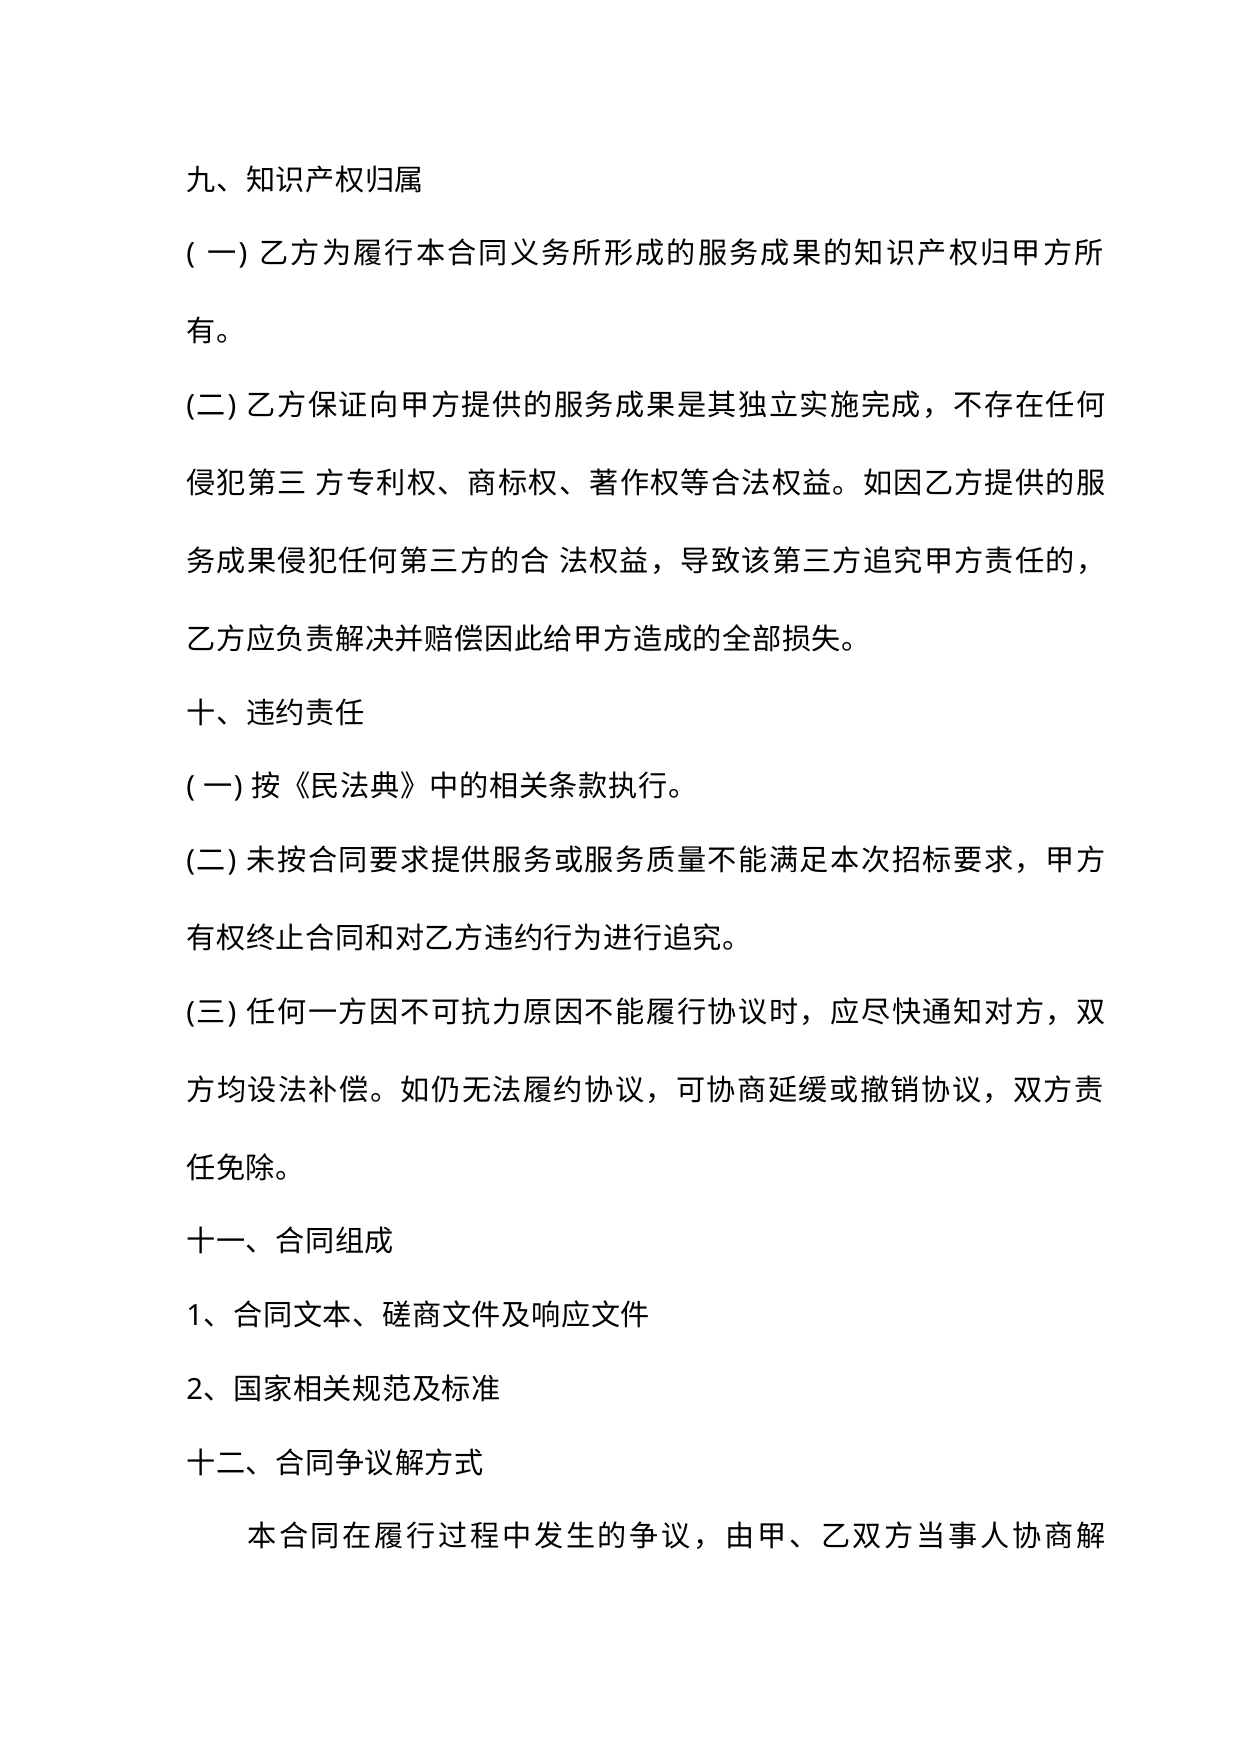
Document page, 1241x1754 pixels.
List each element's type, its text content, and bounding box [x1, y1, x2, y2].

text 九、知识产权归属 [186, 146, 1106, 211]
text (三) 任何一方因不可抗力原因不能履行协议时，应尽快通知对方，双方均设法补偿。如仍无法履约协议，可协商延缓或撤销协议，双方责任免除。 [186, 978, 1106, 1199]
text (二) 未按合同要求提供服务或服务质量不能满足本次招标要求，甲方有权终止合同和对乙方违约行为进行追究。 [186, 826, 1106, 969]
text ( 一) 乙方为履行本合同义务所形成的服务成果的知识产权归甲方所有。 [186, 219, 1106, 362]
text 十一、合同组成 [186, 1207, 1106, 1272]
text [186, 1502, 1106, 1567]
text (二) 乙方保证向甲方提供的服务成果是其独立实施完成，不存在任何侵犯第三 方专利权、商标权、著作权等合法权益。如因乙方提供的服务成果侵犯任何第三方的合 法权益，导致该第三方追究甲方责任的，乙方应负责解决并赔偿因此给甲方造成的全部损失。 [186, 371, 1106, 670]
text 十二、合同争议解方式 [186, 1429, 1106, 1494]
text 1、合同文本、磋商文件及响应文件 [186, 1281, 1106, 1346]
text 十、违约责任 [186, 679, 1106, 744]
text ( 一) 按《民法典》中的相关条款执行。 [186, 752, 1106, 817]
text 2、国家相关规范及标准 [186, 1355, 1106, 1420]
